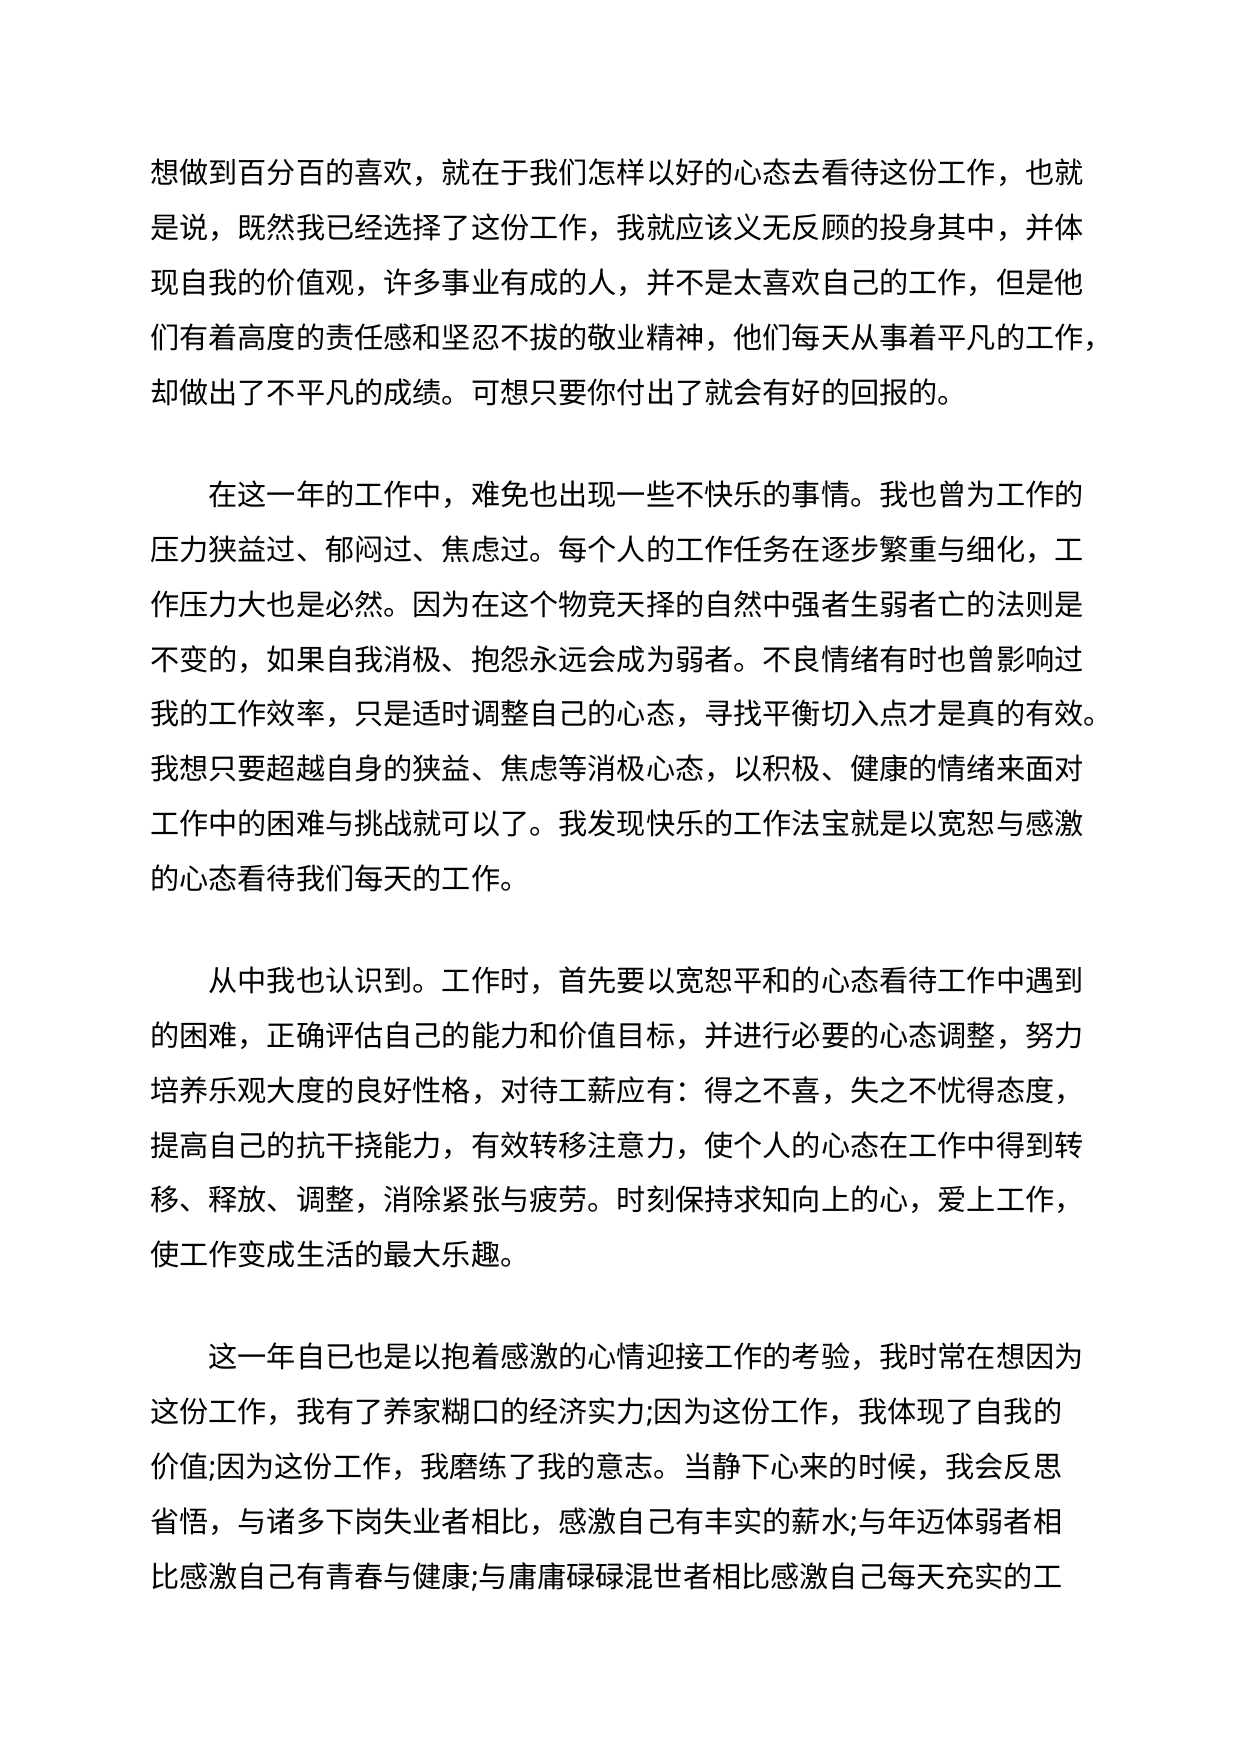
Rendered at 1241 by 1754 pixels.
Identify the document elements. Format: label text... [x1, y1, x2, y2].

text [150, 1334, 1090, 1596]
text 从中我也认识到。工作时，首先要以宽恕平和的心态看待工作中遇到的困难，正确评估自己的能力和价值目标，并进行必要的心态调整，努力培养乐观大度的良好性格，对待工薪应有：得之不喜，失之不忧得态度，提高自己的抗干挠能力，有效转移注意力，使个人的心态在工作中得到转移、释放、调整，消除紧张与疲劳。时刻保持求知向上的心，爱上工作，使工作变成生活的最大乐趣。 [150, 957, 1090, 1274]
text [150, 150, 1090, 412]
text 在这一年的工作中，难免也出现一些不快乐的事情。我也曾为工作的压力狭益过、郁闷过、焦虑过。每个人的工作任务在逐步繁重与细化，工作压力大也是必然。因为在这个物竞天择的自然中强者生弱者亡的法则是不变的，如果自我消极、抱怨永远会成为弱者。不良情绪有时也曾影响过我的工作效率，只是适时调整自己的心态，寻找平衡切入点才是真的有效。我想只要超越自身的狭益、焦虑等消极心态，以积极、健康的情绪来面对工作中的困难与挑战就可以了。我发现快乐的工作法宝就是以宽恕与感激的心态看待我们每天的工作。 [150, 471, 1090, 898]
